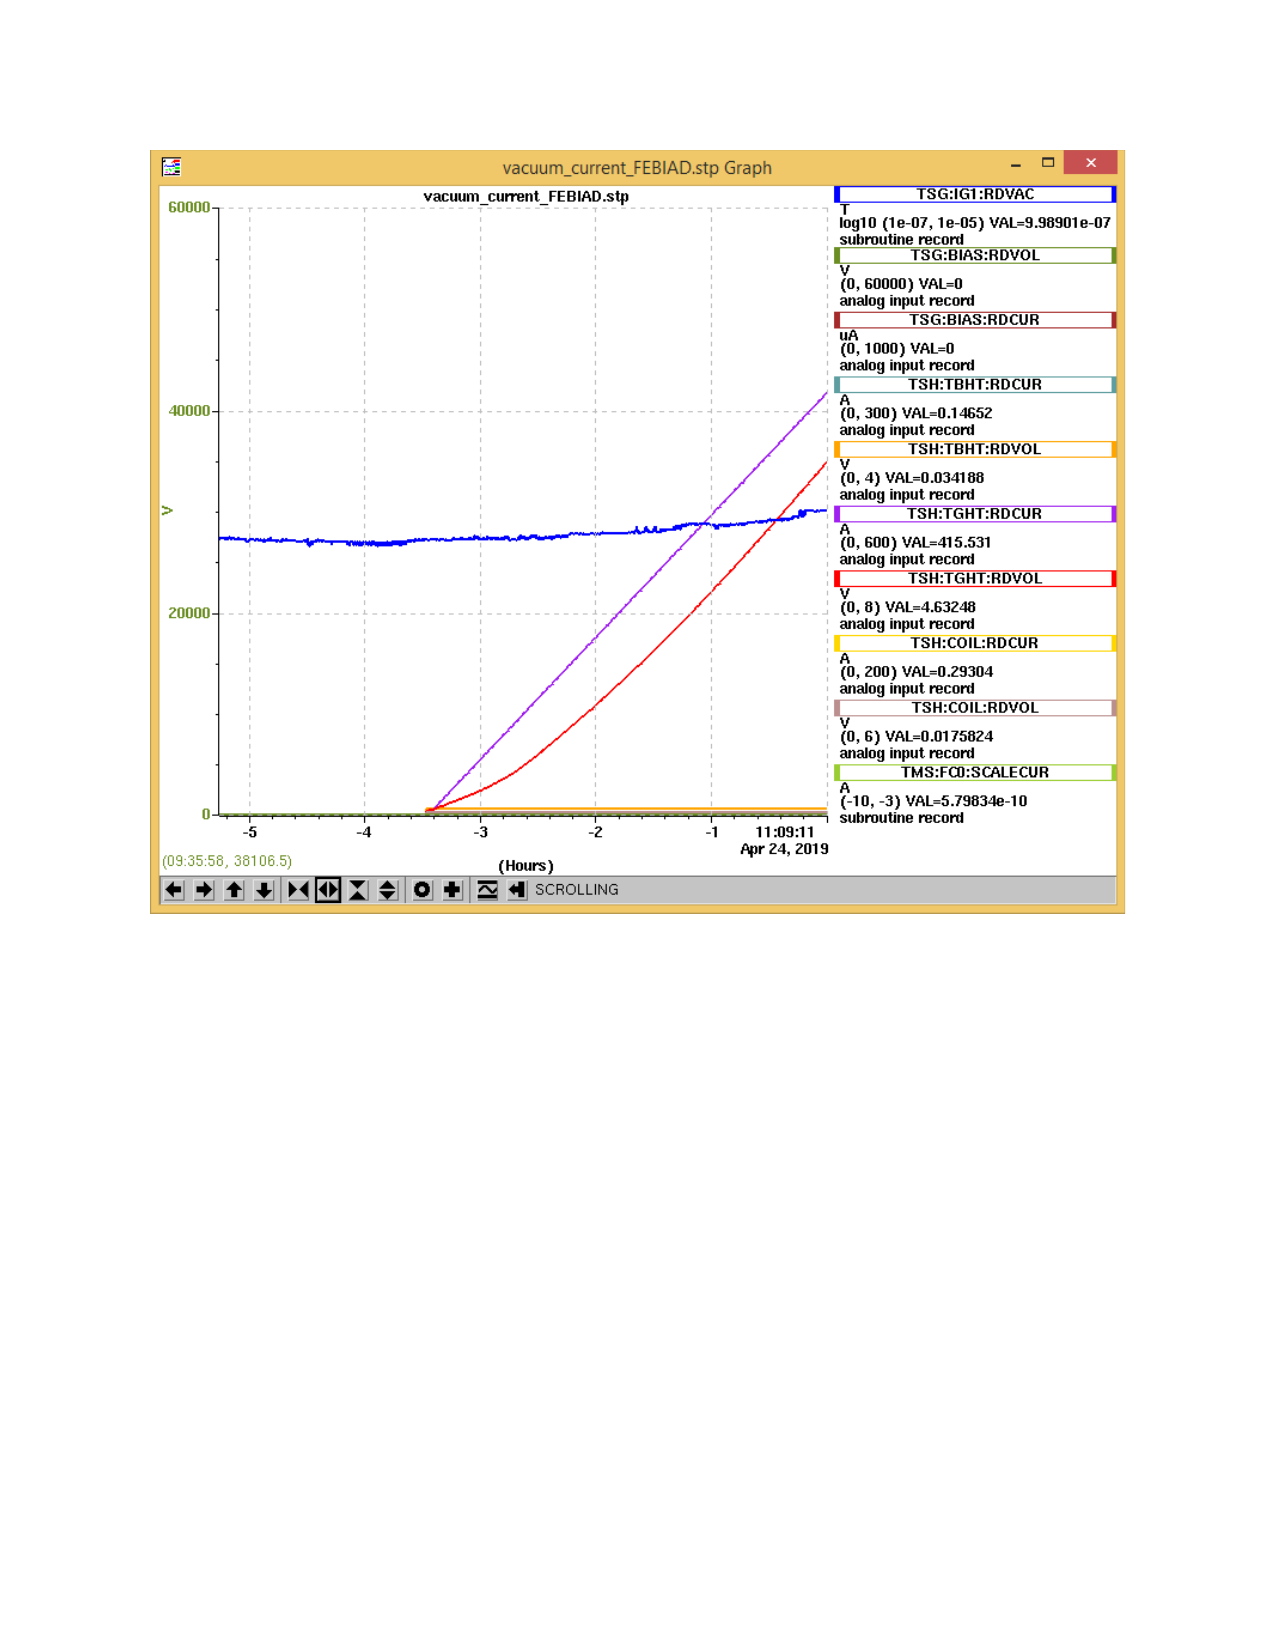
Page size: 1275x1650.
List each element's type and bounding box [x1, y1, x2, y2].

picture [150, 150, 1125, 914]
